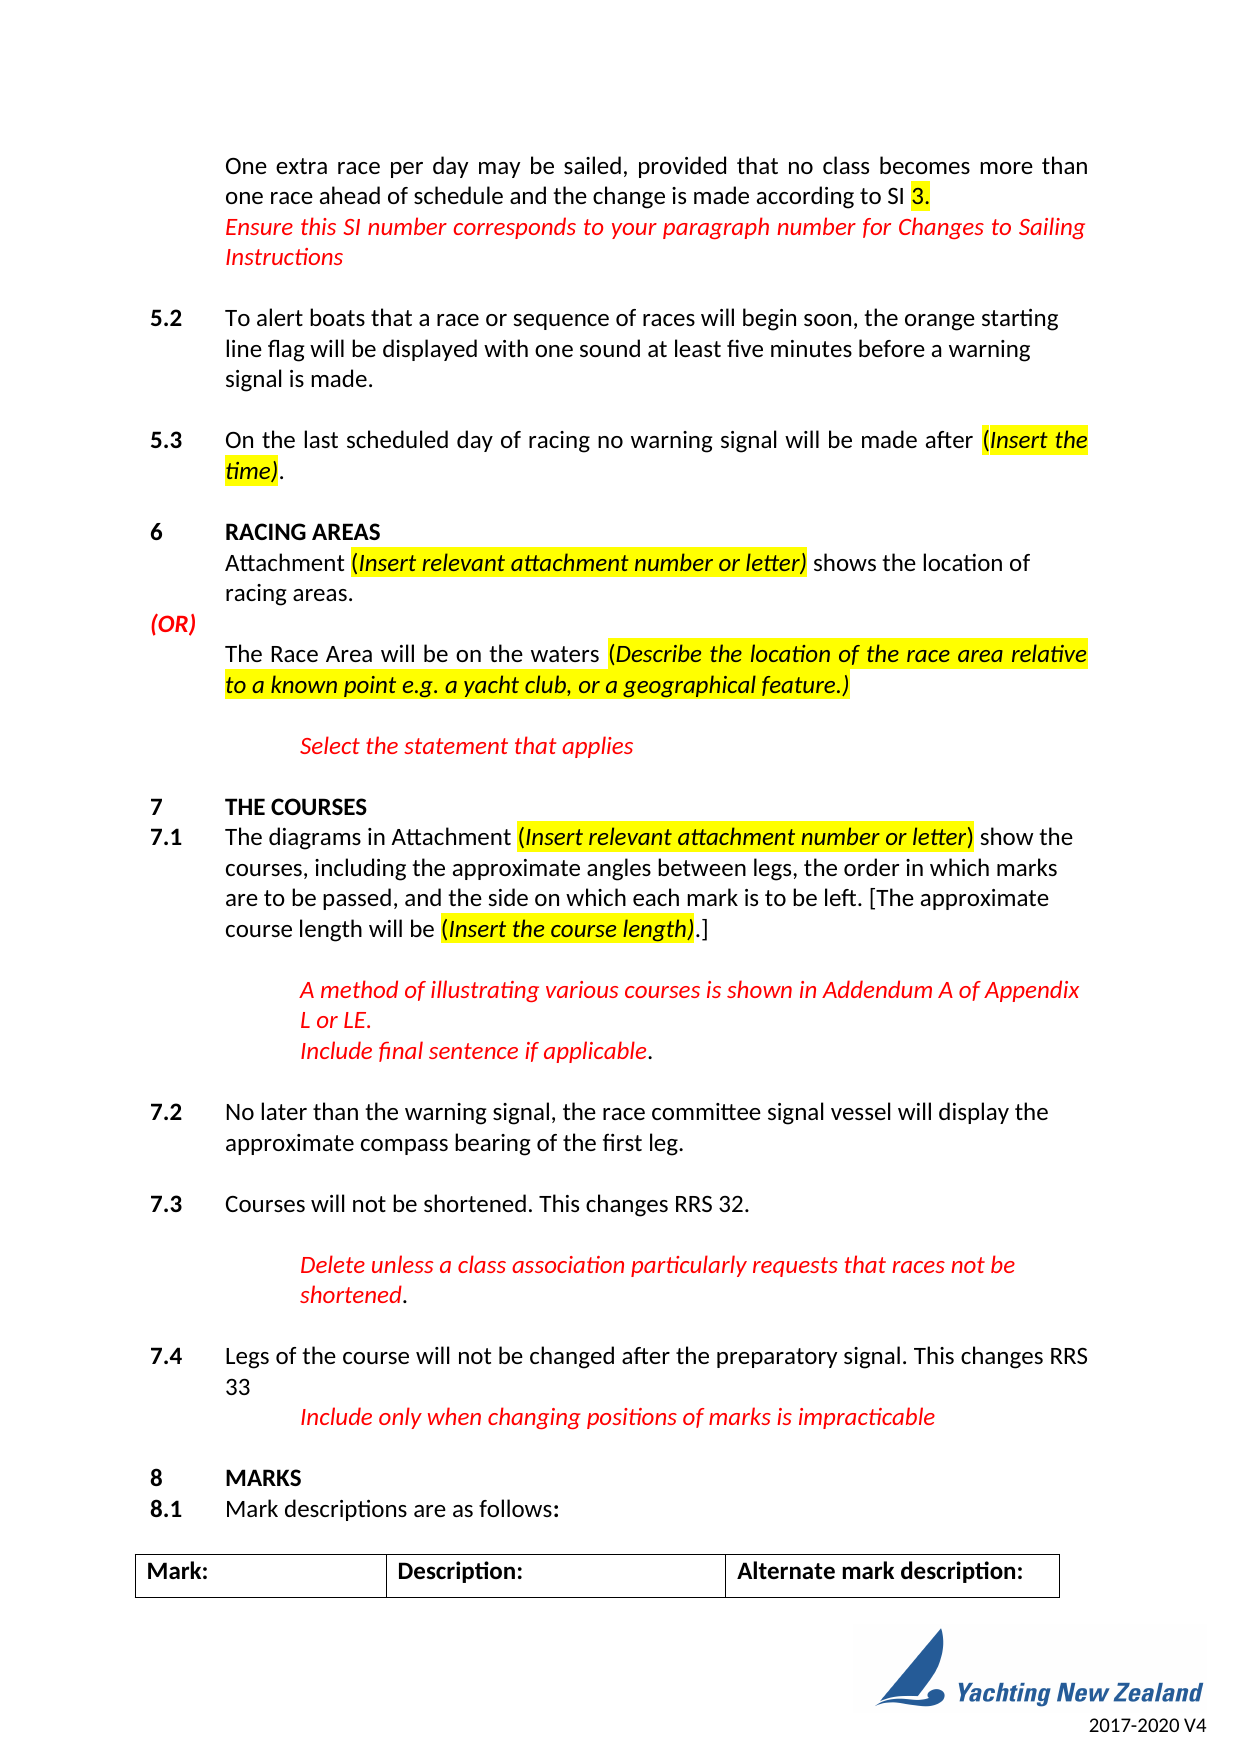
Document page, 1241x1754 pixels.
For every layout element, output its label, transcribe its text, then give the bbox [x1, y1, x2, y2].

text Attachment (Insert relevant attachment number or letter) shows the location of racing areas. [225, 547, 1090, 608]
text The Race Area will be on the waters (Describe the location of the race area relative to a known point e.g. a yacht club, or a geographical feature.) [150, 638, 608, 699]
picture [853, 1624, 1207, 1713]
list THE COURSES [150, 791, 1090, 821]
table_header Description: [387, 1555, 725, 1597]
table_header Mark: [136, 1555, 386, 1597]
list Courses will not be shortened. This changes RRS 32. [150, 1188, 1090, 1218]
list No later than the warning signal, the race committee signal vessel will display the approximate compass bearing of the first leg. [150, 1096, 1090, 1157]
list Mark descriptions are as follows: [150, 1493, 1090, 1523]
list RACING AREAS [150, 516, 1090, 547]
list MARKS [150, 1462, 1090, 1493]
text The Race Area will be on the waters (Describe the location of the race area relative to a known point e.g. a yacht club, or a geographical feature.) [850, 638, 1090, 699]
text Delete unless a class association particularly requests that races not be shortened. [300, 1249, 1090, 1310]
text One extra race per day may be sailed, provided that no class becomes more than one race ahead of schedule and the change is made according to SI 3. [225, 150, 1090, 211]
list To alert boats that a race or sequence of races will begin soon, the orange starting line flag will be displayed with one sound at least five minutes before a warning signal is made. [150, 303, 1090, 394]
list On the last scheduled day of racing no warning signal will be made after (Insert the time). [150, 425, 1090, 486]
table_header Alternate mark description: [726, 1555, 1059, 1597]
text Include only when changing positions of marks is impracticable [225, 1401, 1090, 1432]
list The diagrams in Attachment (Insert relevant attachment number or letter) show the courses, including the approximate angles between legs, the order in which marks are to be passed, and the side on which each mark is to be left. [The approximate course length will be (Insert the course length).] [150, 821, 1090, 943]
text A method of illustrating various courses is shown in Addendum A of Appendix L or LE. [300, 974, 1090, 1035]
text Select the statement that applies [225, 730, 1090, 760]
text Ensure this SI number corresponds to your paragraph number for Changes to Sailing Instructions [225, 211, 1090, 272]
text (OR) [150, 608, 1090, 638]
list Legs of the course will not be changed after the preparatory signal. This changes RRS 33 [150, 1340, 1090, 1401]
text Include final sentence if applicable. [300, 1035, 1090, 1066]
